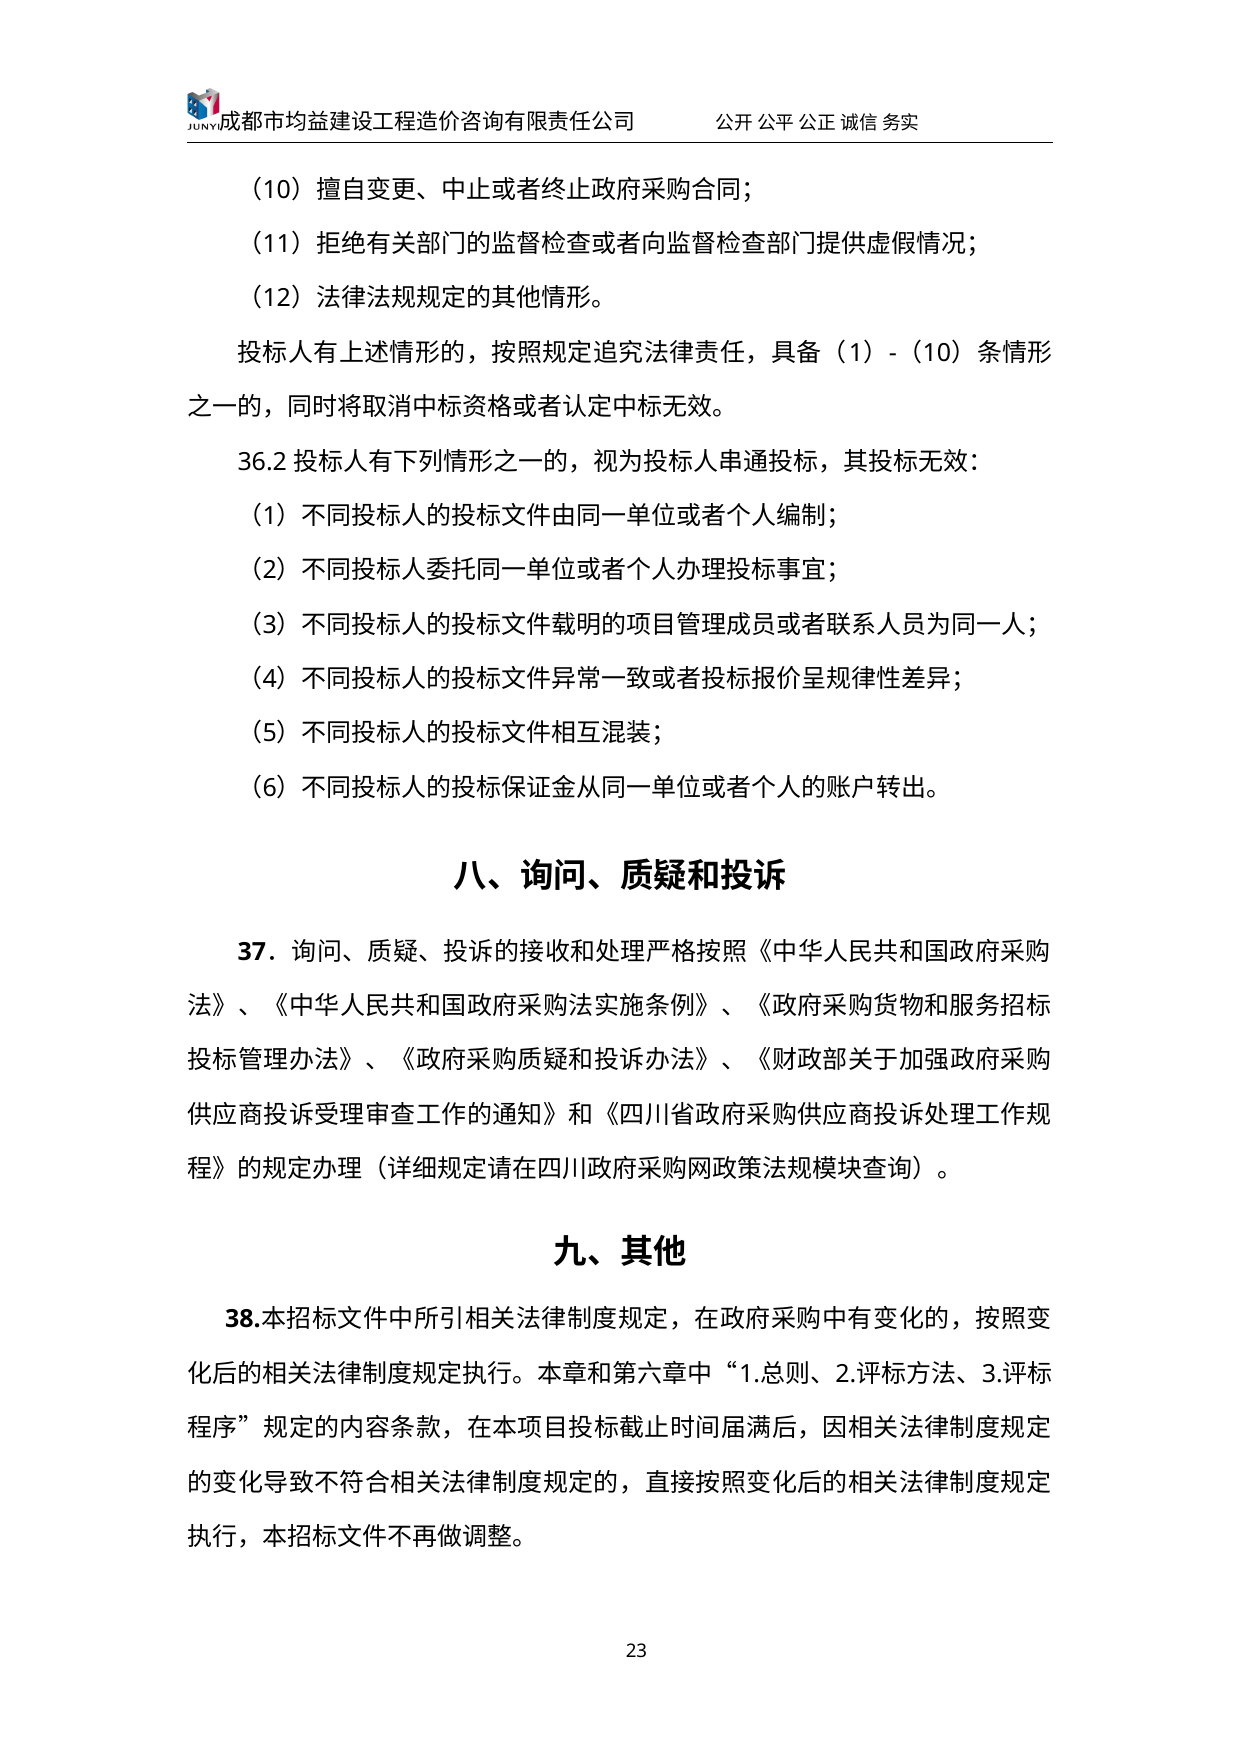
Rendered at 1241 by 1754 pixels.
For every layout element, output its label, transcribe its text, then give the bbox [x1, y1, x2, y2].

text （10）擅自变更、中止或者终止政府采购合同； [187, 169, 1053, 205]
text （6）不同投标人的投标保证金从同一单位或者个人的账户转出。 [187, 767, 1053, 803]
text （4）不同投标人的投标文件异常一致或者投标报价呈规律性差异； [187, 658, 1053, 695]
text （11）拒绝有关部门的监督检查或者向监督检查部门提供虚假情况； [187, 223, 1053, 260]
text 36.2 投标人有下列情形之一的，视为投标人串通投标，其投标无效： [187, 441, 1053, 477]
text 38.本招标文件中所引相关法律制度规定，在政府采购中有变化的，按照变化后的相关法律制度规定执行。本章和第六章中“1.总则、2.评标方法、3.评标程序”规定的内容条款，在本项目投标截止时间届满后，因相关法律制度规定的变化导致不符合相关法律制度规定的，直接按照变化后的相关法律制度规定执行，本招标文件不再做调整。 [187, 1299, 1053, 1553]
text （5）不同投标人的投标文件相互混装； [187, 713, 1053, 749]
text 37．询问、质疑、投诉的接收和处理严格按照《中华人民共和国政府采购法》、《中华人民共和国政府采购法实施条例》、《政府采购货物和服务招标投标管理办法》、《政府采购质疑和投诉办法》、《财政部关于加强政府采购供应商投诉受理审查工作的通知》和《四川省政府采购供应商投诉处理工作规程》的规定办理（详细规定请在四川政府采购网政策法规模块查询）。 [187, 931, 1053, 1185]
text 投标人有上述情形的，按照规定追究法律责任，具备（1）-（10）条情形之一的，同时将取消中标资格或者认定中标无效。 [187, 332, 1053, 423]
text （12）法律法规规定的其他情形。 [187, 278, 1053, 314]
picture [187, 88, 220, 130]
subtitle 八、询问、质疑和投诉 [187, 849, 1053, 897]
text （3）不同投标人的投标文件载明的项目管理成员或者联系人员为同一人； [187, 604, 1053, 640]
text （1）不同投标人的投标文件由同一单位或者个人编制； [187, 495, 1053, 532]
subtitle 九、其他 [187, 1230, 1053, 1272]
text （2）不同投标人委托同一单位或者个人办理投标事宜； [187, 550, 1053, 586]
